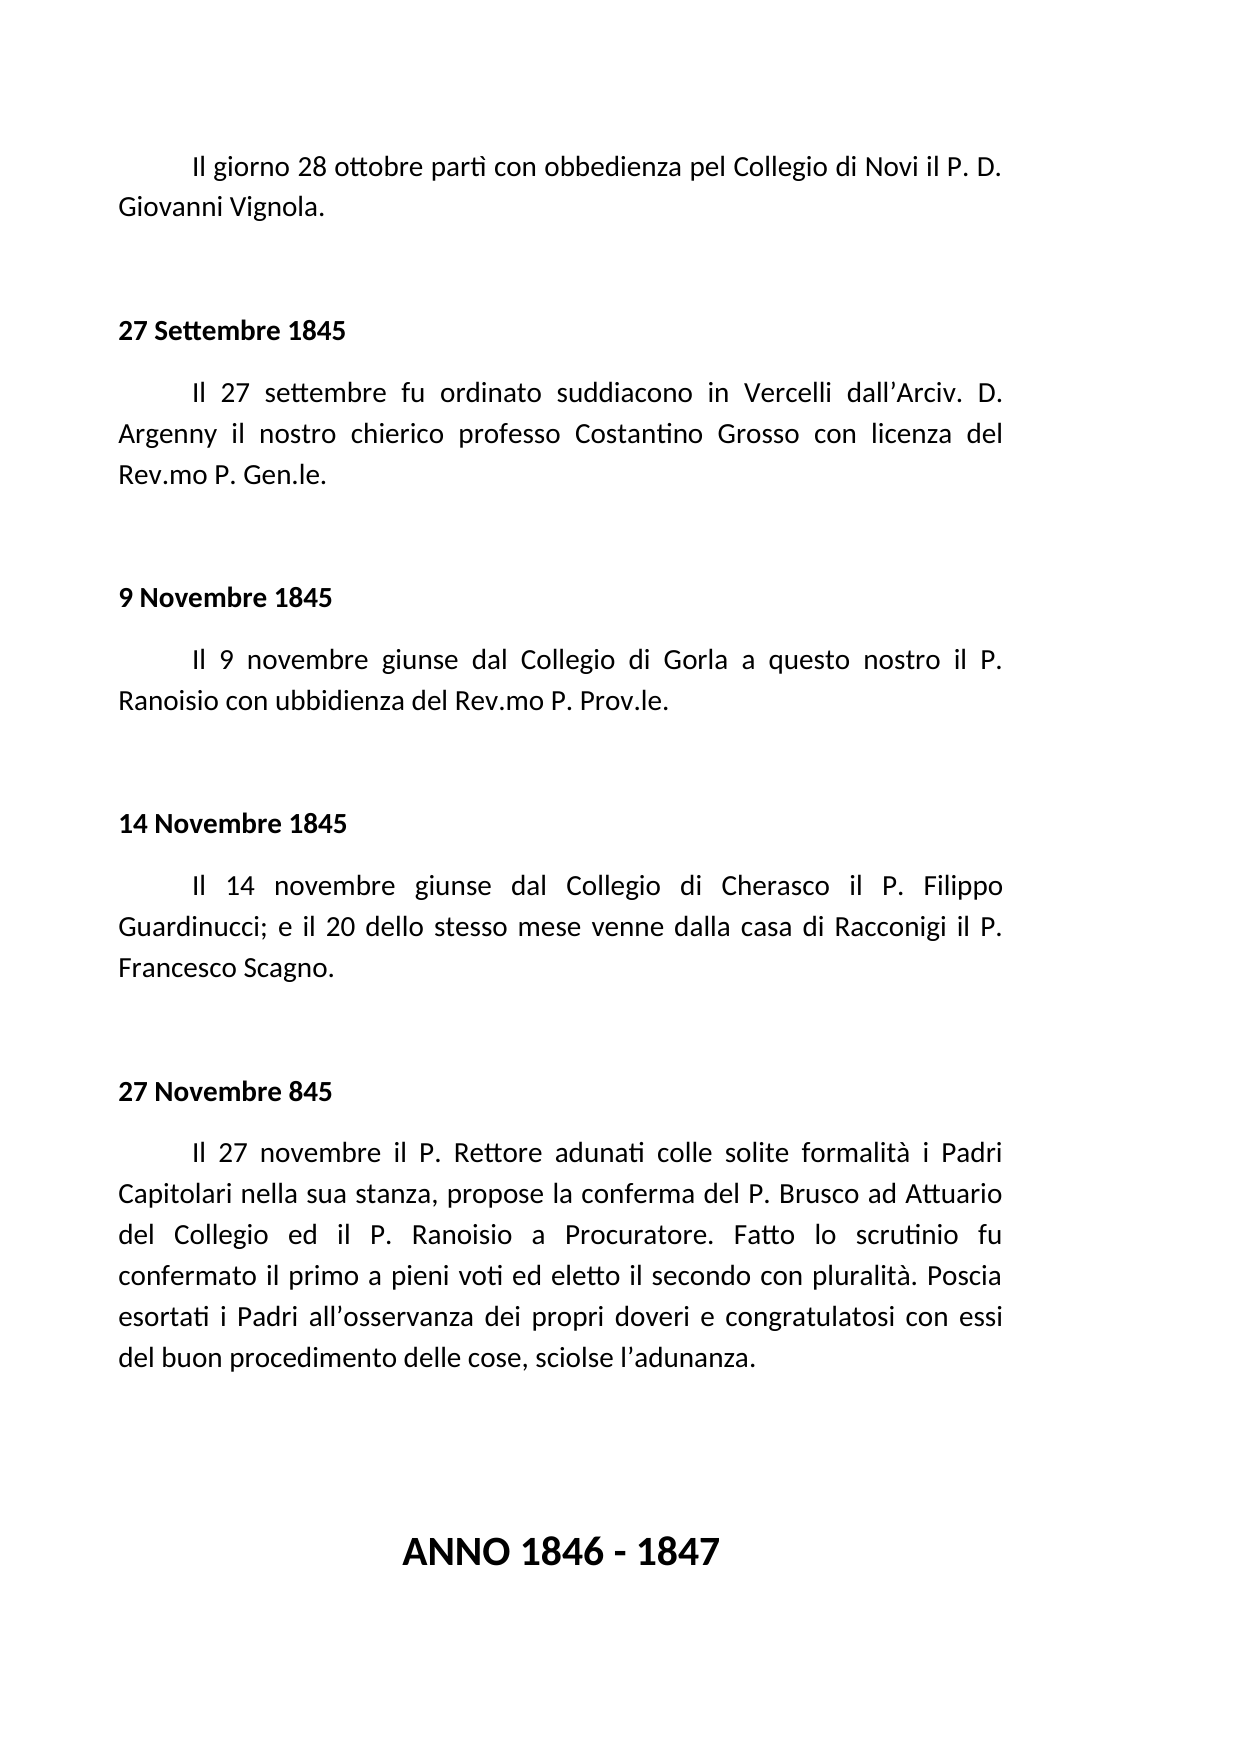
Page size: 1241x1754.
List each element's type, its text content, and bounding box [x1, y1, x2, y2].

text Il giorno 28 ottobre partì con obbedienza pel Collegio di Novi il P. D. Giovanni Vignola. [118, 148, 1004, 224]
text 27 Settembre 1845 [118, 312, 1004, 348]
text Il 27 novembre il P. Rettore adunati colle solite formalità i Padri Capitolari nella sua stanza, propose la conferma del P. Brusco ad Attuario del Collegio ed il P. Ranoisio a Procuratore. Fatto lo scrutinio fu confermato il primo a pieni voti ed eletto il secondo con pluralità. Poscia esortati i Padri all’osservanza dei propri doveri e congratulatosi con essi del buon procedimento delle cose, sciolse l’adunanza. [118, 1134, 1004, 1375]
text Il 9 novembre giunse dal Collegio di Gorla a questo nostro il P. Ranoisio con ubbidienza del Rev.mo P. Prov.le. [118, 641, 1004, 718]
text 9 Novembre 1845 [118, 579, 1004, 615]
text Il 14 novembre giunse dal Collegio di Cherasco il P. Filippo Guardinucci; e il 20 dello stesso mese venne dalla casa di Racconigi il P. Francesco Scagno. [118, 867, 1004, 985]
text Il 27 settembre fu ordinato suddiacono in Vercelli dall’Arciv. D. Argenny il nostro chierico professo Costantino Grosso con licenza del Rev.mo P. Gen.le. [118, 374, 1004, 491]
text 14 Novembre 1845 [118, 806, 1004, 841]
text 27 Novembre 845 [118, 1073, 1004, 1108]
text ANNO 1846 - 1847 [118, 1524, 1004, 1575]
